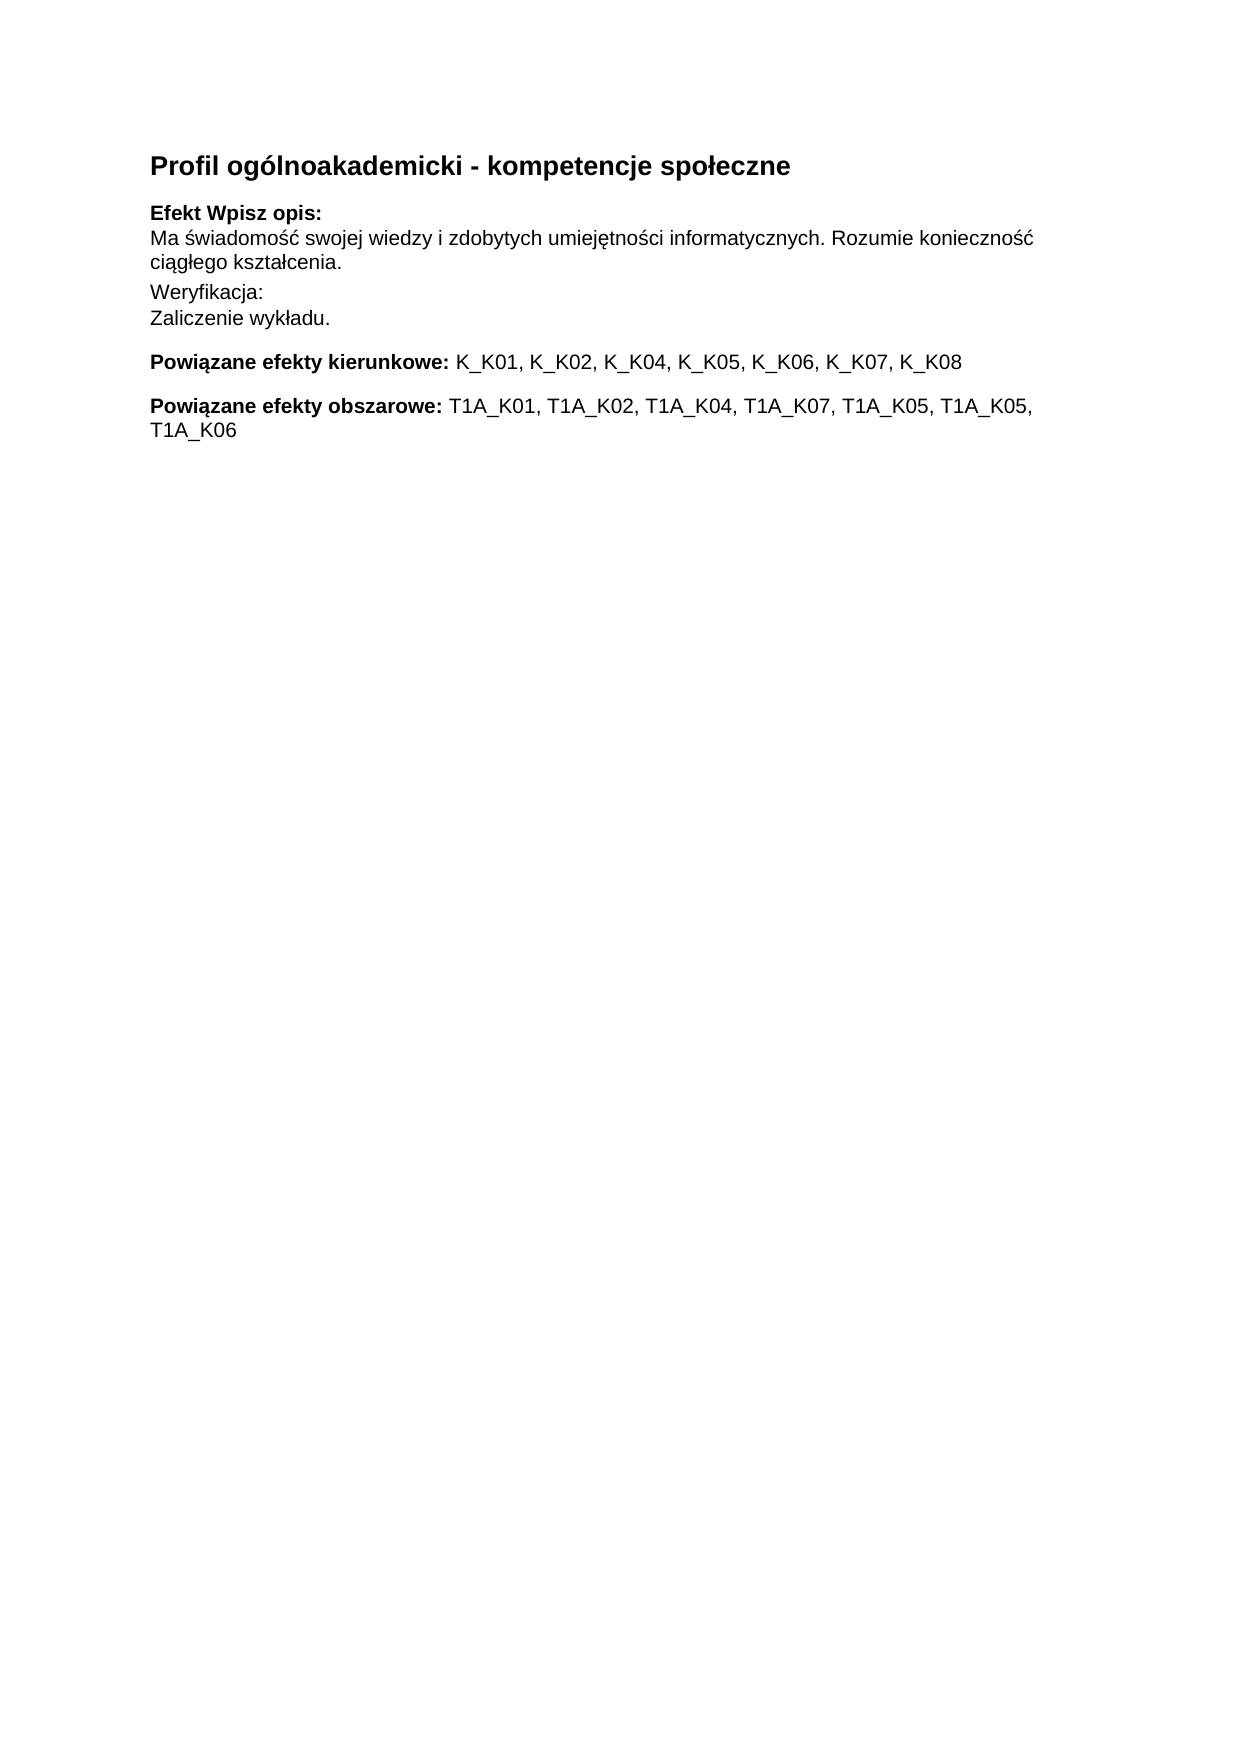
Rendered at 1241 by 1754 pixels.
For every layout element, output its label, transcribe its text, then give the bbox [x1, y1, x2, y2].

subtitle Profil ogólnoakademicki - kompetencje społeczne [150, 150, 1090, 181]
text Efekt Wpisz opis: [150, 201, 1090, 225]
text Powiązane efekty obszarowe: T1A_K01, T1A_K02, T1A_K04, T1A_K07, T1A_K05, T1A_K05, T1A_K06 [150, 394, 1090, 442]
text Zaliczenie wykładu. [150, 306, 1090, 330]
text Weryfikacja: [150, 280, 1090, 304]
text Ma świadomość swojej wiedzy i zdobytych umiejętności informatycznych. Rozumie konieczność ciągłego kształcenia. [150, 226, 1090, 274]
text Powiązane efekty kierunkowe: K_K01, K_K02, K_K04, K_K05, K_K06, K_K07, K_K08 [150, 350, 1090, 374]
